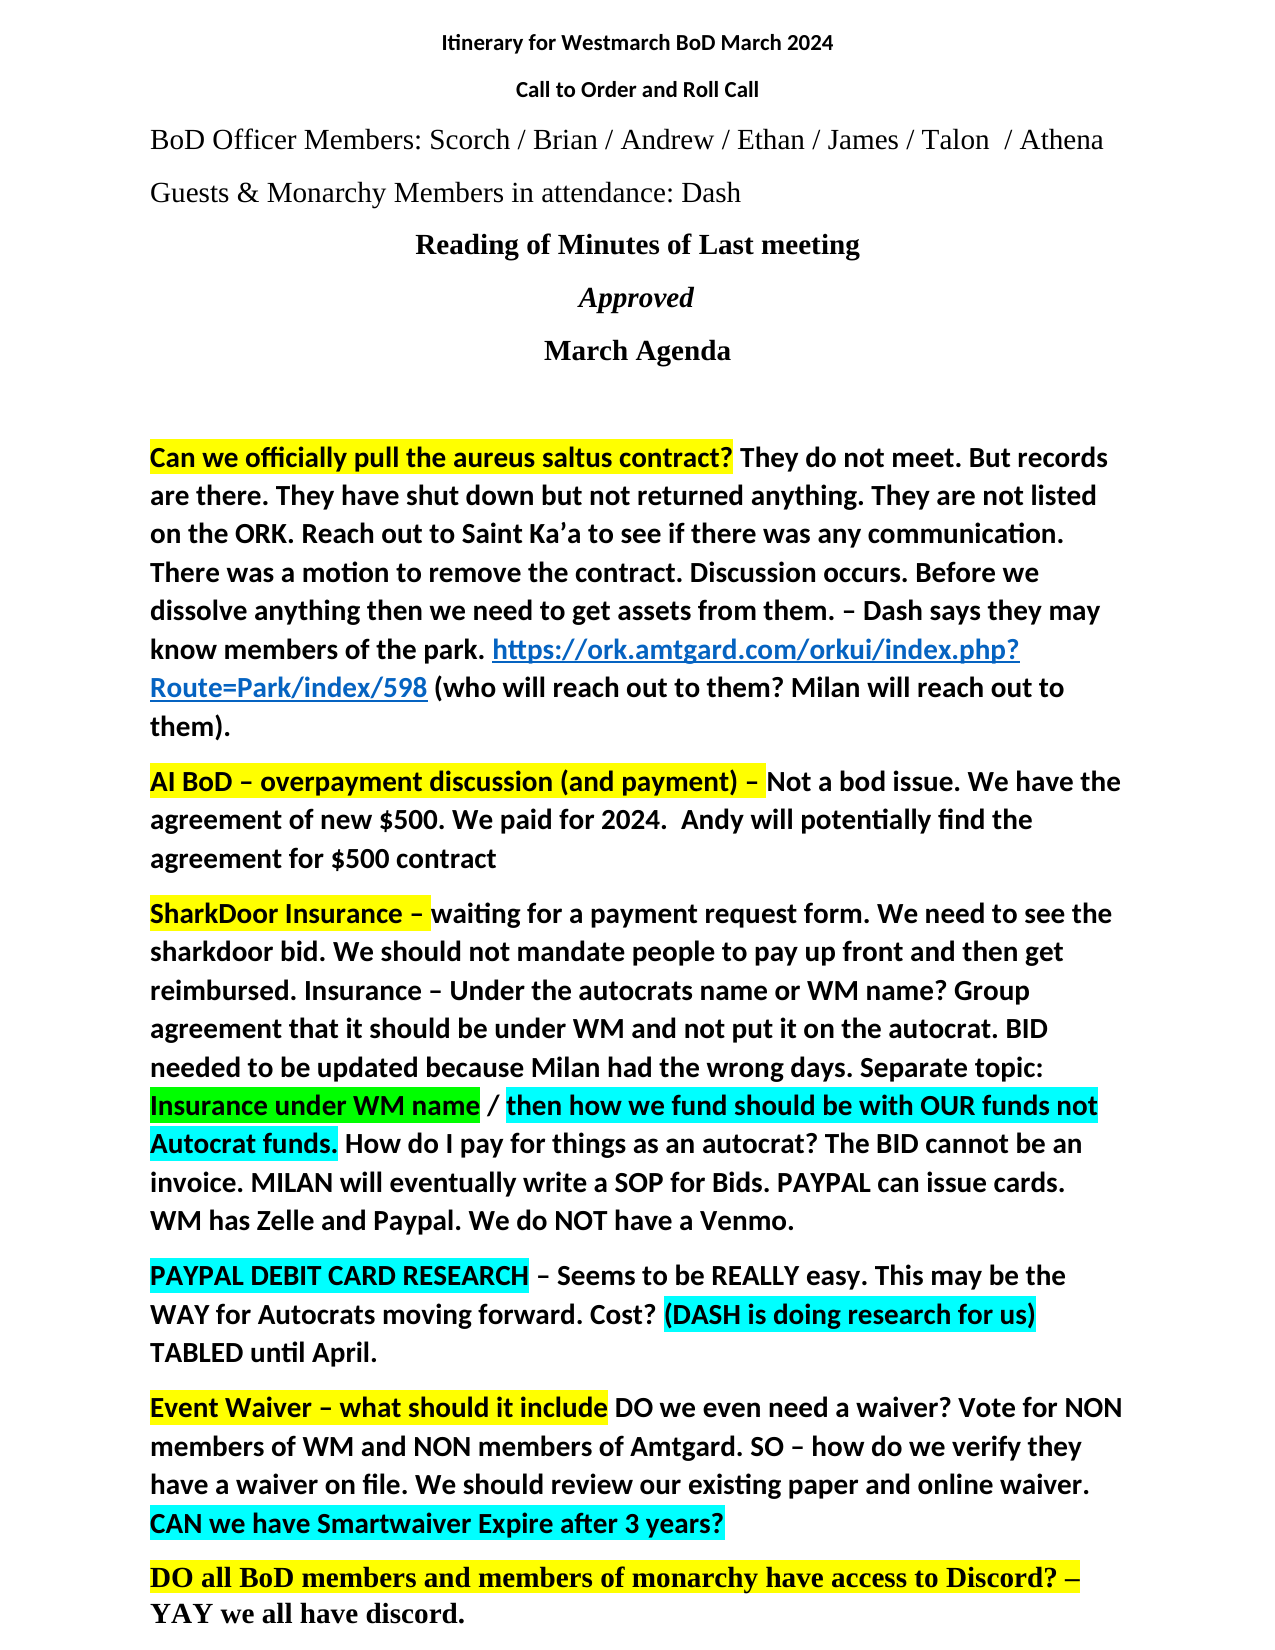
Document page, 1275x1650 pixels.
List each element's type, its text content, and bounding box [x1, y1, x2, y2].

text DO all BoD members and members of monarchy have access to Discord? – YAY we all have discord. [150, 1560, 1125, 1629]
text Itinerary for Westmarch BoD March 2024 [150, 28, 1125, 56]
text Approved [150, 280, 1125, 314]
text Call to Order and Roll Call [150, 75, 1125, 103]
text March Agenda [150, 333, 1125, 367]
text AI BoD – overpayment discussion (and payment) – Not a bod issue. We have the agreement of new $500. We paid for 2024. Andy will potentially find the agreement for $500 contract [150, 763, 1125, 875]
text Event Waiver – what should it include DO we even need a waiver? Vote for NON members of WM and NON members of Amtgard. SO – how do we verify they have a waiver on file. We should review our existing paper and online waiver. CAN we have Smartwaiver Expire after 3 years? [150, 1389, 1125, 1540]
text Can we officially pull the aureus saltus contract? They do not meet. But records are there. They have shut down but not returned anything. They are not listed on the ORK. Reach out to Saint Ka’a to see if there was any communication. There was a motion to remove the contract. Discussion occurs. Before we dissolve anything then we need to get assets from them. – Dash says they may know members of the park. https://ork.amtgard.com/orkui/index.php?Route=Park/index/598 (who will reach out to them? Milan will reach out to them). [150, 439, 1125, 743]
text BoD Officer Members: Scorch / Brian / Andrew / Ethan / James / Talon / Athena [150, 122, 1125, 155]
text PAYPAL DEBIT CARD RESEARCH – Seems to be REALLY easy. This may be the WAY for Autocrats moving forward. Cost? (DASH is doing research for us) TABLED until April. [150, 1257, 1125, 1370]
text Guests & Monarchy Members in attendance: Dash [150, 175, 1125, 208]
text SharkDoor Insurance – waiting for a payment request form. We need to see the sharkdoor bid. We should not mandate people to pay up front and then get reimbursed. Insurance – Under the autocrats name or WM name? Group agreement that it should be under WM and not put it on the autocrat. BID needed to be updated because Milan had the wrong days. Separate topic: Insurance under WM name / then how we fund should be with OUR funds not Autocrat funds. How do I pay for things as an autocrat? The BID cannot be an invoice. MILAN will eventually write a SOP for Bids. PAYPAL can issue cards. WM has Zelle and Paypal. We do NOT have a Venmo. [150, 895, 1125, 1238]
text Reading of Minutes of Last meeting [150, 227, 1125, 261]
